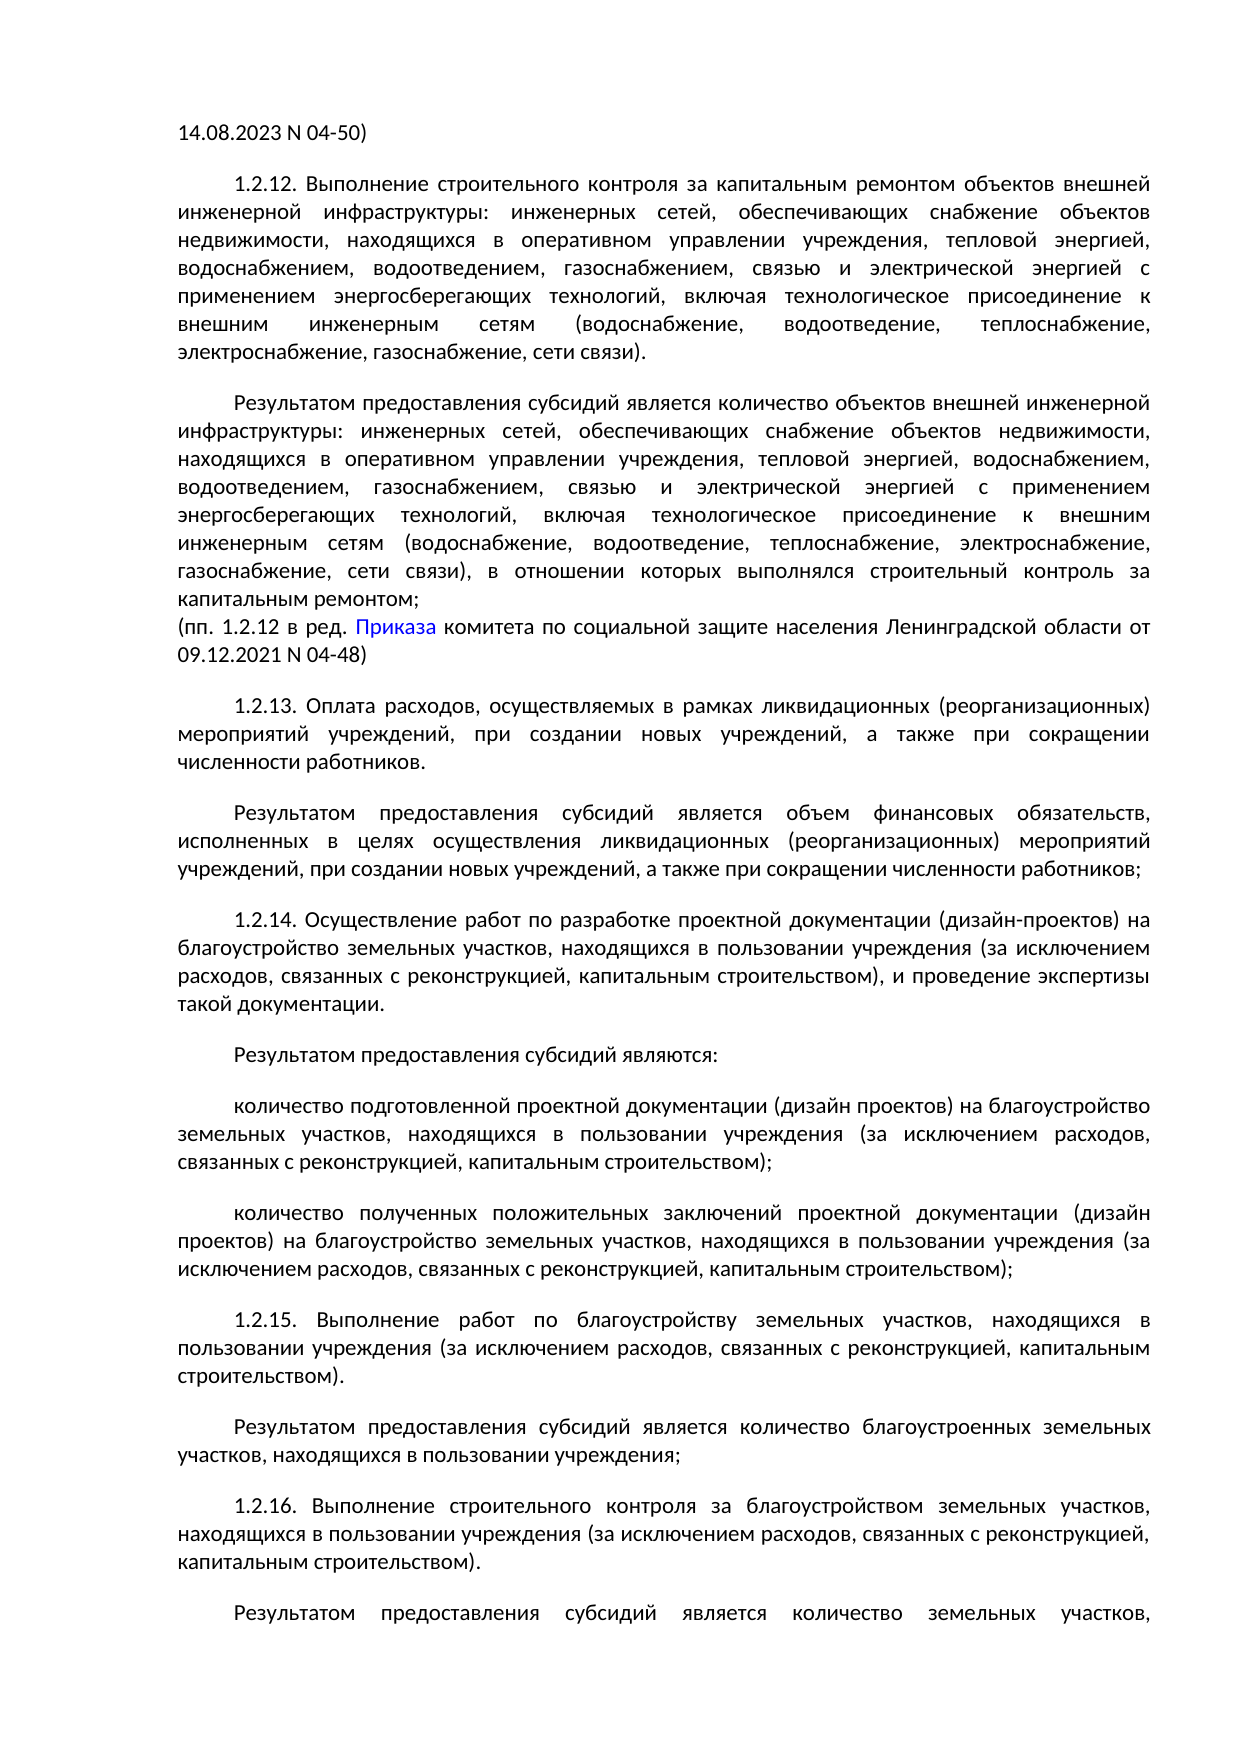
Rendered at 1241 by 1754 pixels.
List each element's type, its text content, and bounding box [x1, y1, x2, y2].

text (пп. 1.2.12 в ред. Приказа комитета по социальной защите населения Ленинградской области от 09.12.2021 N 04-48) [177, 612, 1152, 668]
text 1.2.13. Оплата расходов, осуществляемых в рамках ликвидационных (реорганизационных) мероприятий учреждений, при создании новых учреждений, а также при сокращении численности работников. [177, 691, 1152, 775]
text Результатом предоставления субсидий являются: [177, 1040, 1152, 1068]
text Результатом предоставления субсидий является объем финансовых обязательств, исполненных в целях осуществления ликвидационных (реорганизационных) мероприятий учреждений, при создании новых учреждений, а также при сокращении численности работников; [177, 798, 1152, 882]
text Результатом предоставления субсидий является количество объектов внешней инженерной инфраструктуры: инженерных сетей, обеспечивающих снабжение объектов недвижимости, находящихся в оперативном управлении учреждения, тепловой энергией, водоснабжением, водоотведением, газоснабжением, связью и электрической энергией с применением энергосберегающих технологий, включая технологическое присоединение к внешним инженерным сетям (водоснабжение, водоотведение, теплоснабжение, электроснабжение, газоснабжение, сети связи), в отношении которых выполнялся строительный контроль за капитальным ремонтом; [177, 388, 1152, 612]
text Результатом предоставления субсидий является количество благоустроенных земельных участков, находящихся в пользовании учреждения; [177, 1412, 1152, 1468]
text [177, 1598, 1152, 1626]
text 1.2.15. Выполнение работ по благоустройству земельных участков, находящихся в пользовании учреждения (за исключением расходов, связанных с реконструкцией, капитальным строительством). [177, 1305, 1152, 1389]
text 1.2.14. Осуществление работ по разработке проектной документации (дизайн-проектов) на благоустройство земельных участков, находящихся в пользовании учреждения (за исключением расходов, связанных с реконструкцией, капитальным строительством), и проведение экспертизы такой документации. [177, 905, 1152, 1017]
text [177, 118, 1152, 146]
text количество полученных положительных заключений проектной документации (дизайн проектов) на благоустройство земельных участков, находящихся в пользовании учреждения (за исключением расходов, связанных с реконструкцией, капитальным строительством); [177, 1198, 1152, 1282]
text количество подготовленной проектной документации (дизайн проектов) на благоустройство земельных участков, находящихся в пользовании учреждения (за исключением расходов, связанных с реконструкцией, капитальным строительством); [177, 1091, 1152, 1175]
text 1.2.12. Выполнение строительного контроля за капитальным ремонтом объектов внешней инженерной инфраструктуры: инженерных сетей, обеспечивающих снабжение объектов недвижимости, находящихся в оперативном управлении учреждения, тепловой энергией, водоснабжением, водоотведением, газоснабжением, связью и электрической энергией с применением энергосберегающих технологий, включая технологическое присоединение к внешним инженерным сетям (водоснабжение, водоотведение, теплоснабжение, электроснабжение, газоснабжение, сети связи). [177, 169, 1152, 365]
text 1.2.16. Выполнение строительного контроля за благоустройством земельных участков, находящихся в пользовании учреждения (за исключением расходов, связанных с реконструкцией, капитальным строительством). [177, 1491, 1152, 1575]
